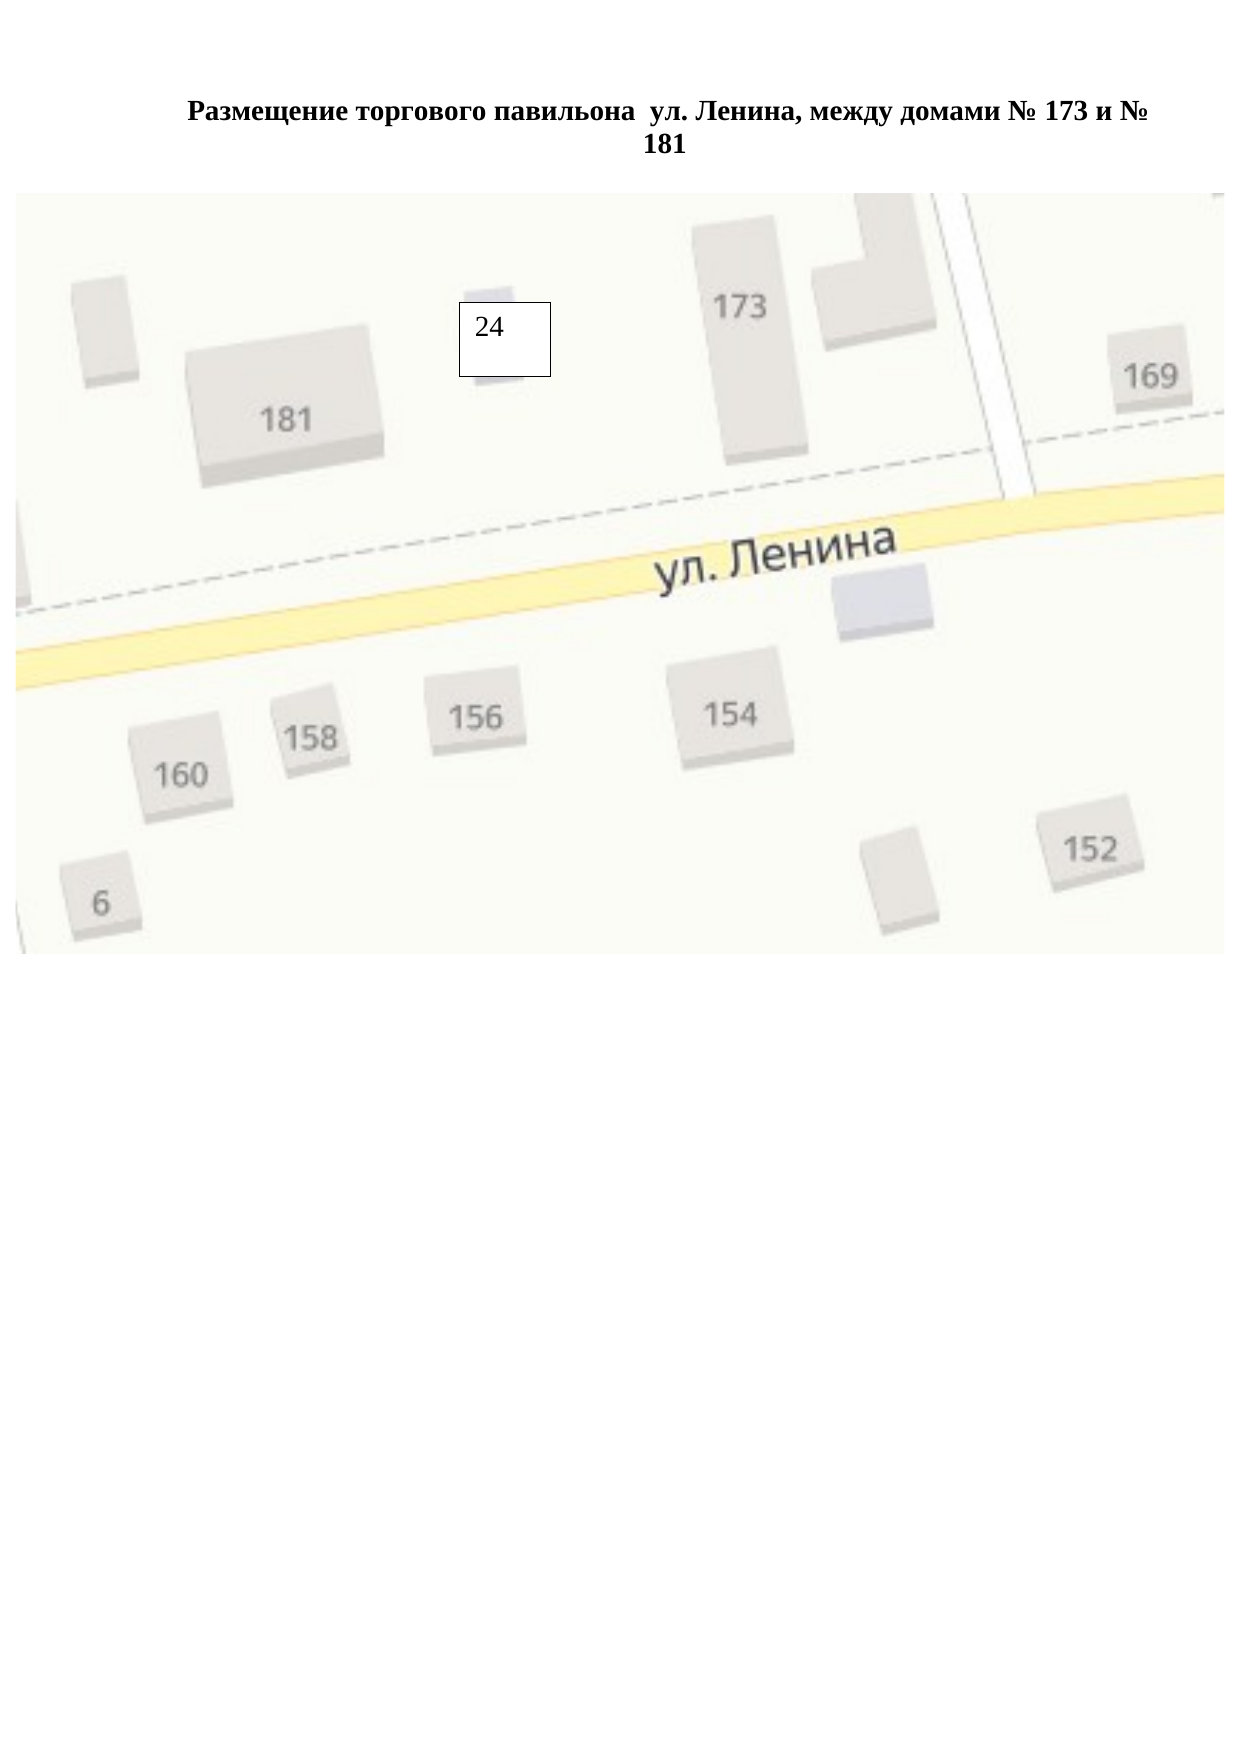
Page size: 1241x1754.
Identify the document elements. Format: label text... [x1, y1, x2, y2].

picture [15, 193, 1225, 954]
text Размещение торгового павильона ул. Ленина, между домами № 173 и № 181 [177, 93, 1152, 160]
